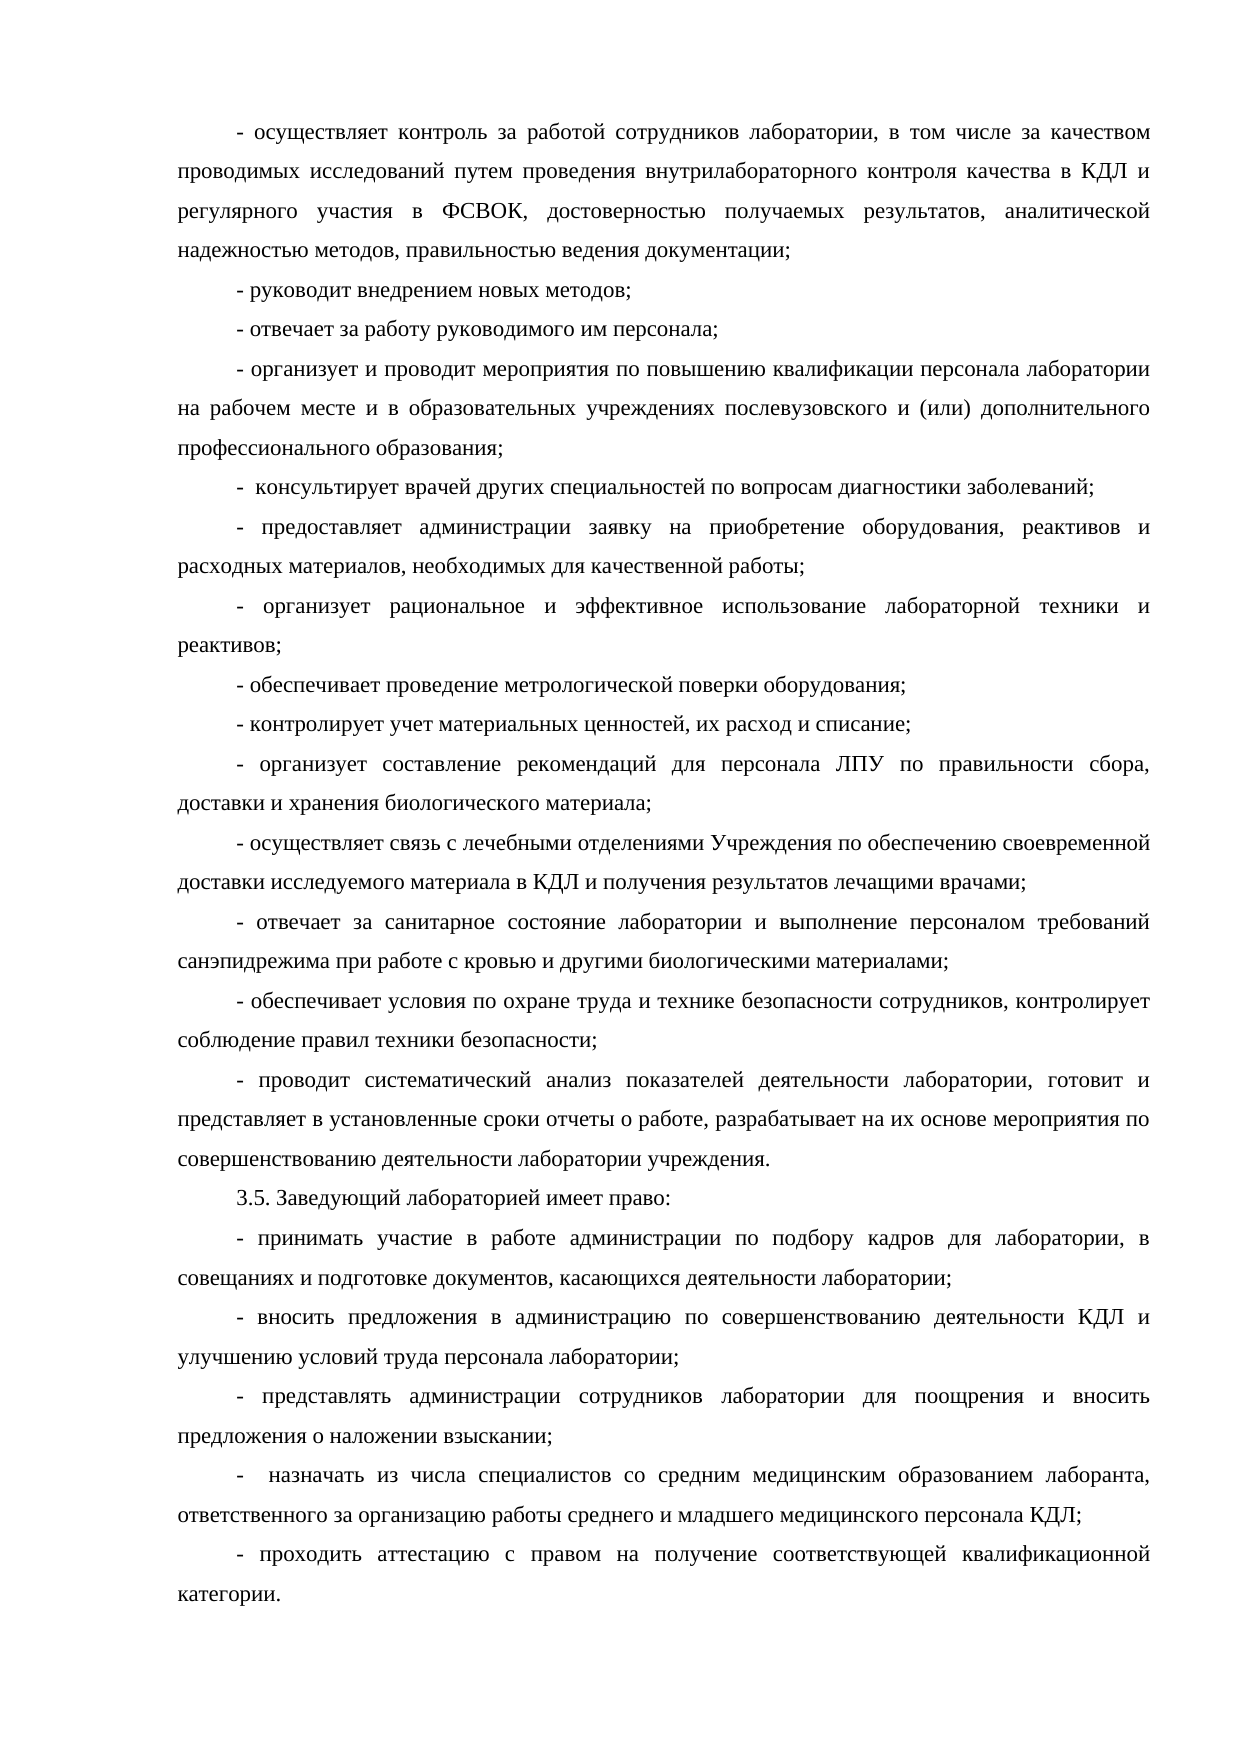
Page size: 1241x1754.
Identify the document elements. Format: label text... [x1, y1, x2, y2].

text - консультирует врачей других специальностей по вопросам диагностики заболеваний; [177, 473, 1152, 500]
text - организует рациональное и эффективное использование лабораторной техники и реактивов; [177, 592, 1152, 658]
text - организует и проводит мероприятия по повышению квалификации персонала лаборатории на рабочем месте и в образовательных учреждениях послевузовского и (или) дополнительного профессионального образования; [177, 355, 1152, 460]
text - руководит внедрением новых методов; [177, 276, 1152, 302]
text - проводит систематический анализ показателей деятельности лаборатории, готовит и представляет в установленные сроки отчеты о работе, разрабатывает на их основе мероприятия по совершенствованию деятельности лаборатории учреждения. [177, 1066, 1152, 1171]
text - проходить аттестацию с правом на получение соответствующей квалификационной категории. [177, 1540, 1152, 1606]
text - организует составление рекомендаций для персонала ЛПУ по правильности сбора, доставки и хранения биологического материала; [177, 750, 1152, 816]
text 3.5. Заведующий лабораторией имеет право: [177, 1184, 1152, 1210]
text - обеспечивает условия по охране труда и технике безопасности сотрудников, контролирует соблюдение правил техники безопасности; [177, 987, 1152, 1052]
text - отвечает за санитарное состояние лаборатории и выполнение персоналом требований санэпидрежима при работе с кровью и другими биологическими материалами; [177, 908, 1152, 973]
text - предоставляет администрации заявку на приобретение оборудования, реактивов и расходных материалов, необходимых для качественной работы; [177, 513, 1152, 579]
text - контролирует учет материальных ценностей, их расход и списание; [177, 710, 1152, 737]
text - вносить предложения в администрацию по совершенствованию деятельности КДЛ и улучшению условий труда персонала лаборатории; [177, 1303, 1152, 1369]
text - осуществляет контроль за работой сотрудников лаборатории, в том числе за качеством проводимых исследований путем проведения внутрилабораторного контроля качества в КДЛ и регулярного участия в ФСВОК, достоверностью получаемых результатов, аналитической надежностью методов, правильностью ведения документации; [177, 118, 1152, 263]
text - отвечает за работу руководимого им персонала; [177, 316, 1152, 342]
text - обеспечивает проведение метрологической поверки оборудования; [177, 671, 1152, 697]
text - осуществляет связь с лечебными отделениями Учреждения по обеспечению своевременной доставки исследуемого материала в КДЛ и получения результатов лечащими врачами; [177, 829, 1152, 894]
text - назначать из числа специалистов со средним медицинским образованием лаборанта, ответственного за организацию работы среднего и младшего медицинского персонала КДЛ; [177, 1461, 1152, 1527]
text - принимать участие в работе администрации по подбору кадров для лаборатории, в совещаниях и подготовке документов, касающихся деятельности лаборатории; [177, 1224, 1152, 1290]
text - представлять администрации сотрудников лаборатории для поощрения и вносить предложения о наложении взыскании; [177, 1382, 1152, 1448]
